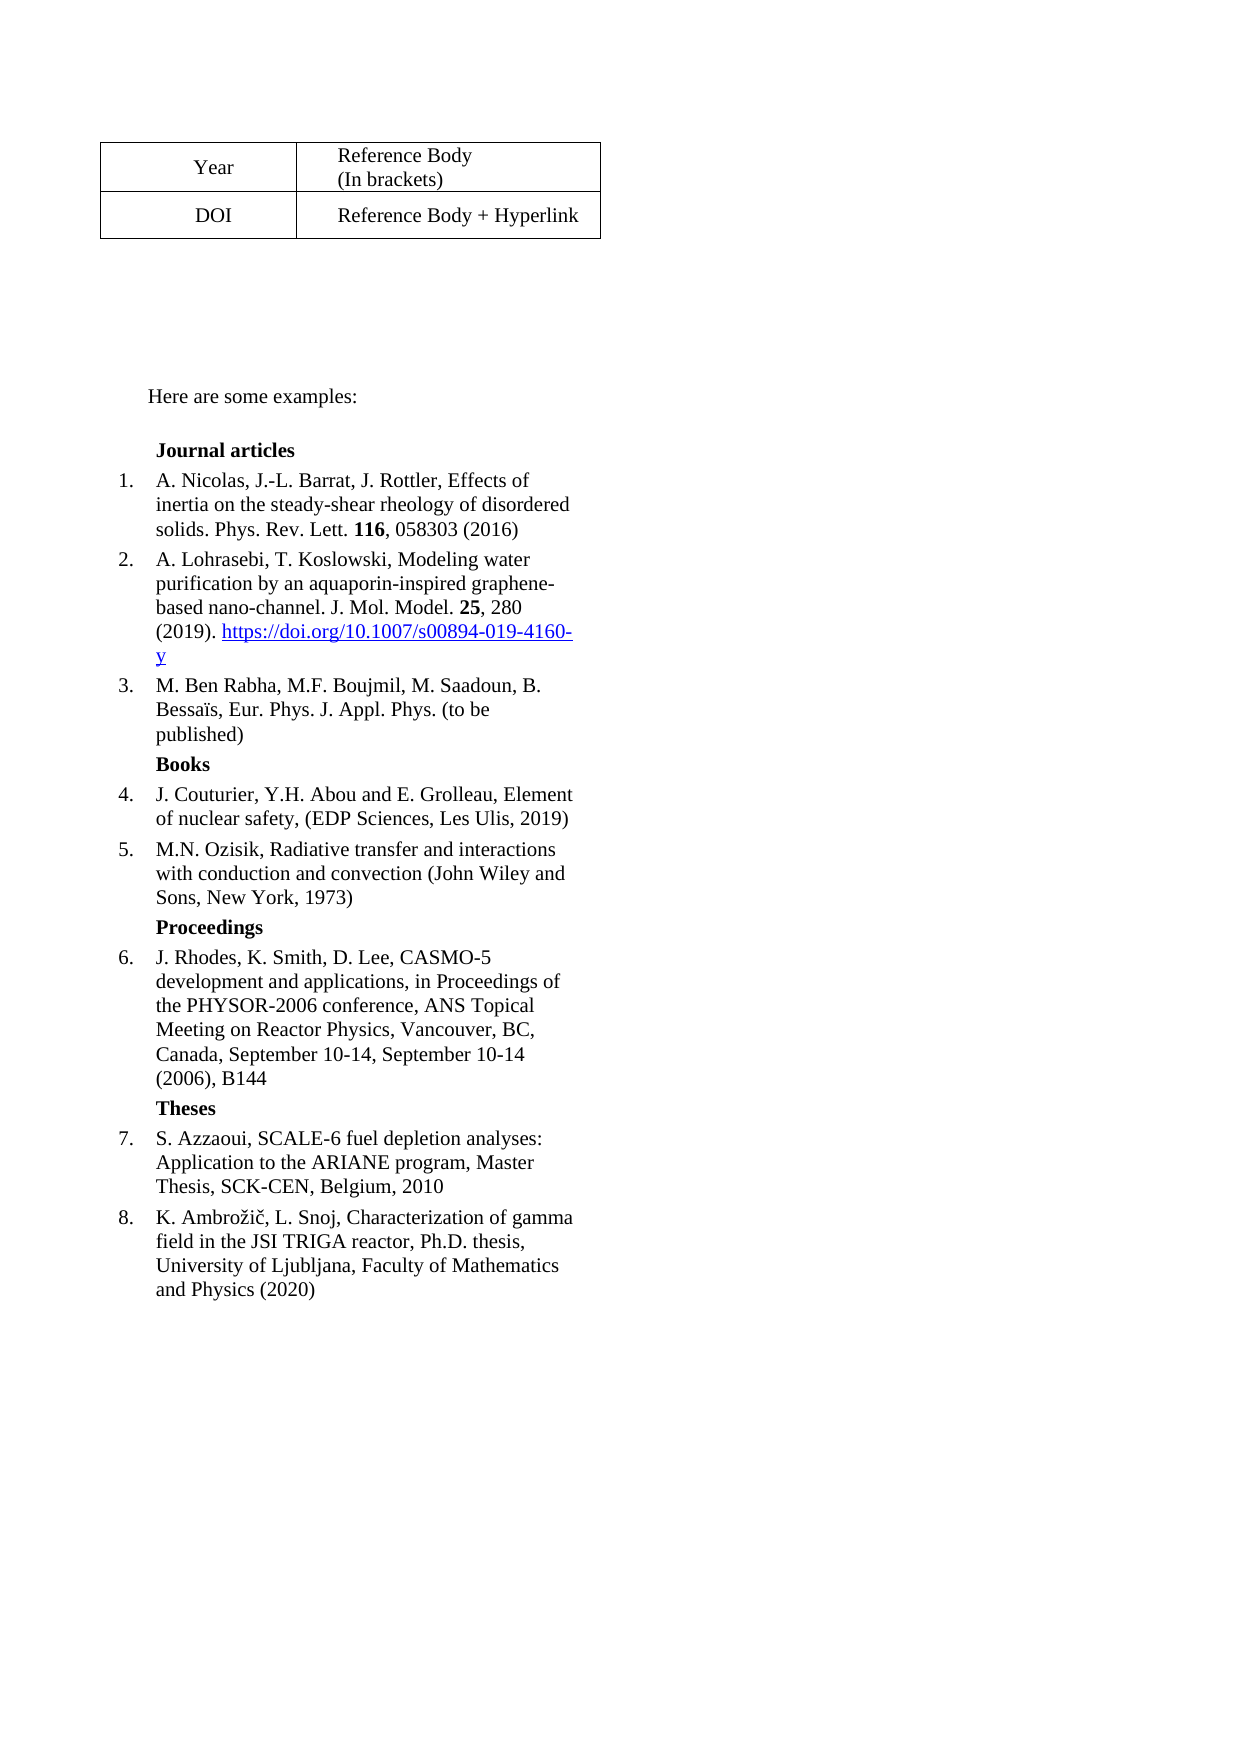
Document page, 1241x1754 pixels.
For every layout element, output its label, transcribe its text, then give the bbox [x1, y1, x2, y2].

list Journal articles [156, 438, 482, 462]
text J. Couturier, Y.H. Abou and E. Grolleau, Element of nuclear safety, (EDP Sciences, Les Ulis, 2019) [118, 782, 583, 830]
text K. Ambrožič, L. Snoj, Characterization of gamma field in the JSI TRIGA reactor, Ph.D. thesis, University of Ljubljana, Faculty of Mathematics and Physics (2020) [118, 1204, 583, 1301]
text A. Lohrasebi, T. Koslowski, Modeling water purification by an aquaporin-inspired graphene-based nano-channel. J. Mol. Model. 25, 280 (2019). https://doi.org/10.1007/s00894-019-4160-y [118, 547, 583, 667]
text J. Rhodes, K. Smith, D. Lee, CASMO-5 development and applications, in Proceedings of the PHYSOR-2006 conference, ANS Topical Meeting on Reactor Physics, Vancouver, BC, Canada, September 10-14, September 10-14 (2006), B144 [118, 945, 583, 1089]
table_cell Reference Body (In brackets) [297, 143, 600, 191]
text M. Ben Rabha, M.F. Boujmil, M. Saadoun, B. Bessaïs, Eur. Phys. J. Appl. Phys. (to be published) [118, 673, 583, 746]
list Proceedings [156, 915, 482, 939]
text S. Azzaoui, SCALE-6 fuel depletion analyses: Application to the ARIANE program, Master Thesis, SCK-CEN, Belgium, 2010 [118, 1126, 583, 1198]
table_cell Year [101, 143, 296, 191]
list Theses [156, 1096, 482, 1120]
list Books [156, 752, 482, 776]
table_cell DOI [101, 192, 296, 238]
table_cell Reference Body + Hyperlink [297, 192, 600, 238]
text A. Nicolas, J.-L. Barrat, J. Rottler, Effects of inertia on the steady-shear rheology of disordered solids. Phys. Rev. Lett. 116, 058303 (2016) [118, 468, 583, 541]
text Here are some examples: [118, 384, 583, 408]
text M.N. Ozisik, Radiative transfer and interactions with conduction and convection (John Wiley and Sons, New York, 1973) [118, 836, 583, 909]
